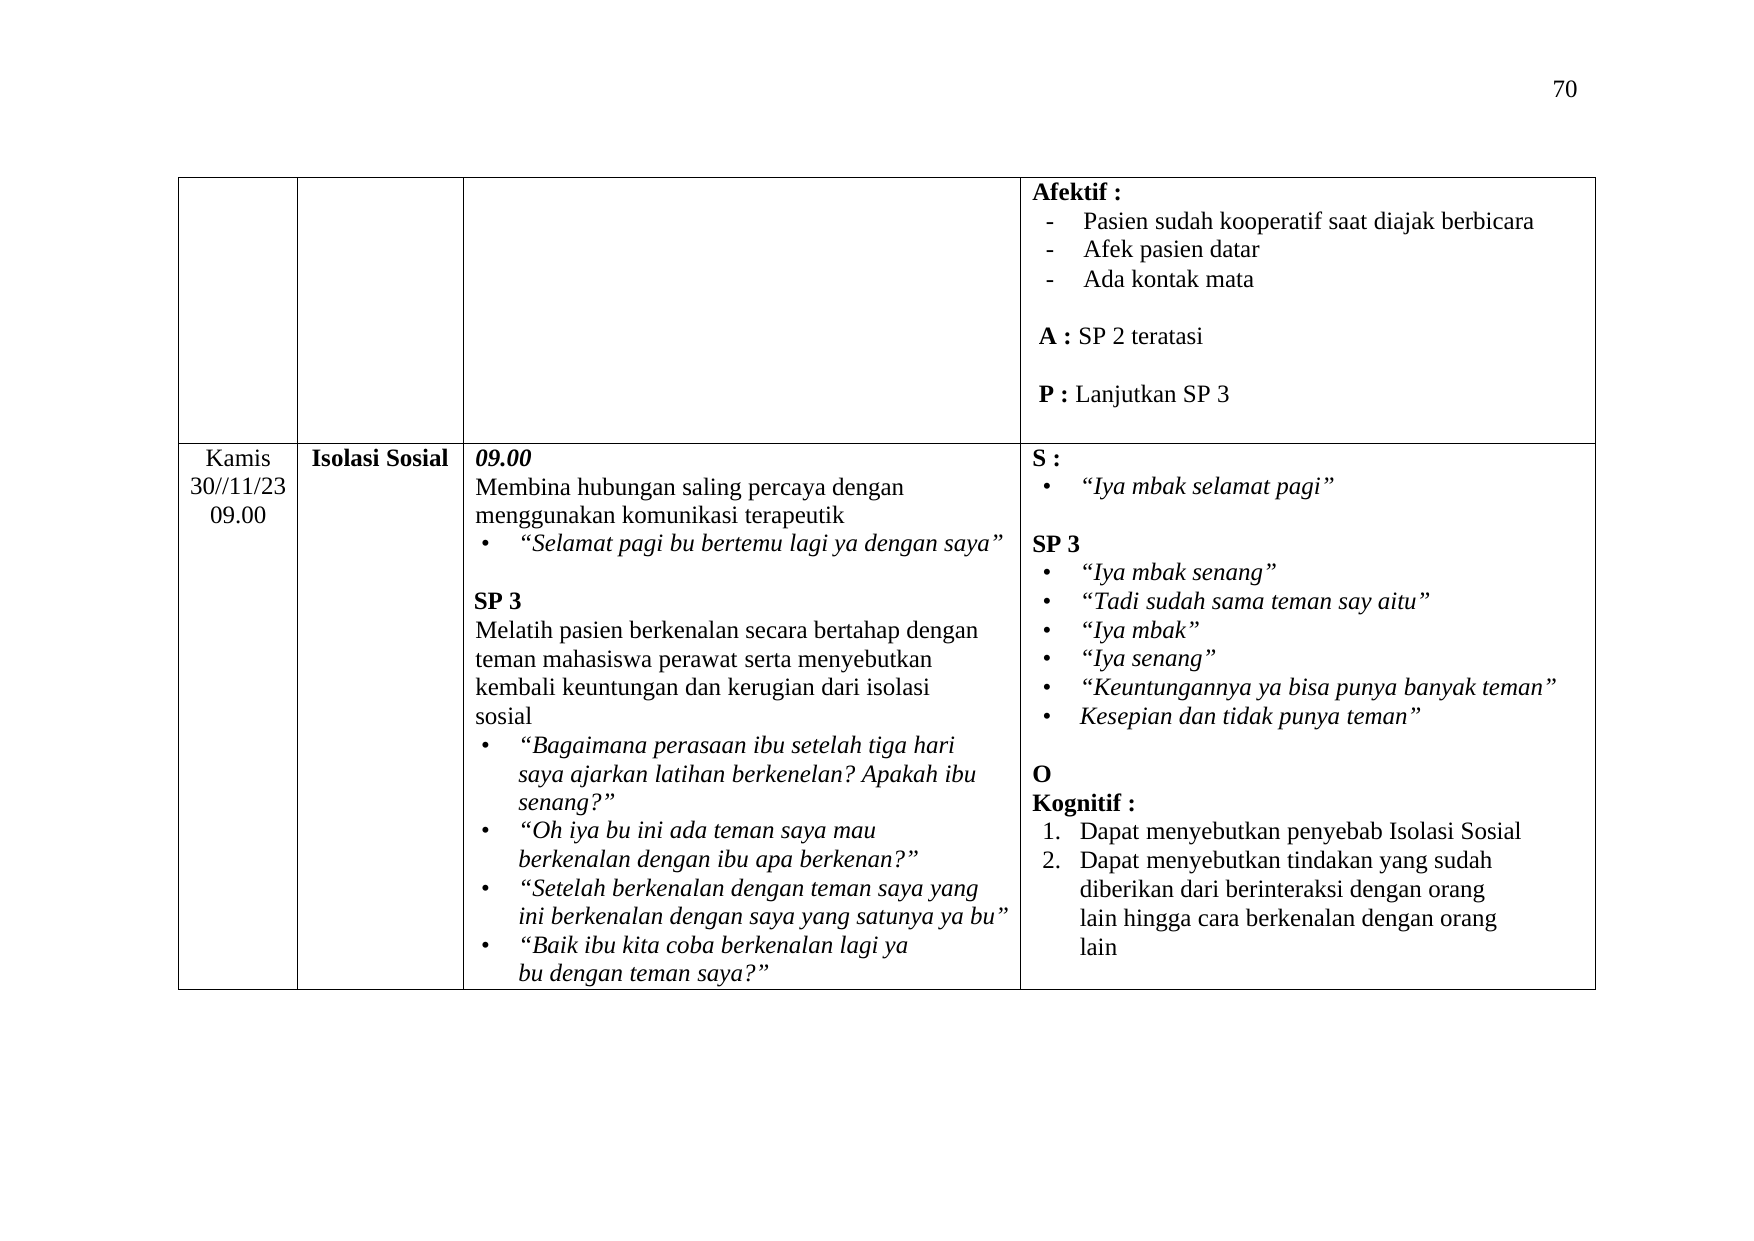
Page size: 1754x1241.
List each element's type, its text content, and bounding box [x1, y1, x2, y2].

table_header [179, 178, 297, 443]
table_header [298, 178, 463, 443]
table_header Afektif : Pasien sudah kooperatif saat diajak berbicara Afek pasien datar Ada kontak mata A : SP 2 teratasi P : Lanjutkan SP 3 [1021, 178, 1595, 443]
table_cell Isolasi Sosial [298, 444, 463, 989]
table_cell 09.00 Membina hubungan saling percaya dengan menggunakan komunikasi terapeutik “Selamat pagi bu bertemu lagi ya dengan saya” SP 3 Melatih pasien berkenalan secara bertahap dengan teman mahasiswa perawat serta menyebutkan kembali keuntungan dan kerugian dari isolasi sosial “Bagaimana perasaan ibu setelah tiga hari saya ajarkan latihan berkenelan? Apakah ibu senang?” “Oh iya bu ini ada teman saya mau berkenalan dengan ibu apa berkenan?” “Setelah berkenalan dengan teman saya yang ini berkenalan dengan saya yang satunya ya bu” “Baik ibu kita coba berkenalan lagi ya bu dengan teman saya?” [464, 444, 1020, 989]
table_cell S : “Iya mbak selamat pagi” SP 3 “Iya mbak senang” “Tadi sudah sama teman say aitu” “Iya mbak” “Iya senang” “Keuntungannya ya bisa punya banyak teman” Kesepian dan tidak punya teman” O Kognitif : Dapat menyebutkan penyebab Isolasi Sosial Dapat menyebutkan tindakan yang sudah diberikan dari berinteraksi dengan orang lain hingga cara berkenalan dengan orang lain [1021, 444, 1595, 989]
table_cell Kamis 30//11/23 09.00 [179, 444, 297, 989]
table_header [464, 178, 1020, 443]
